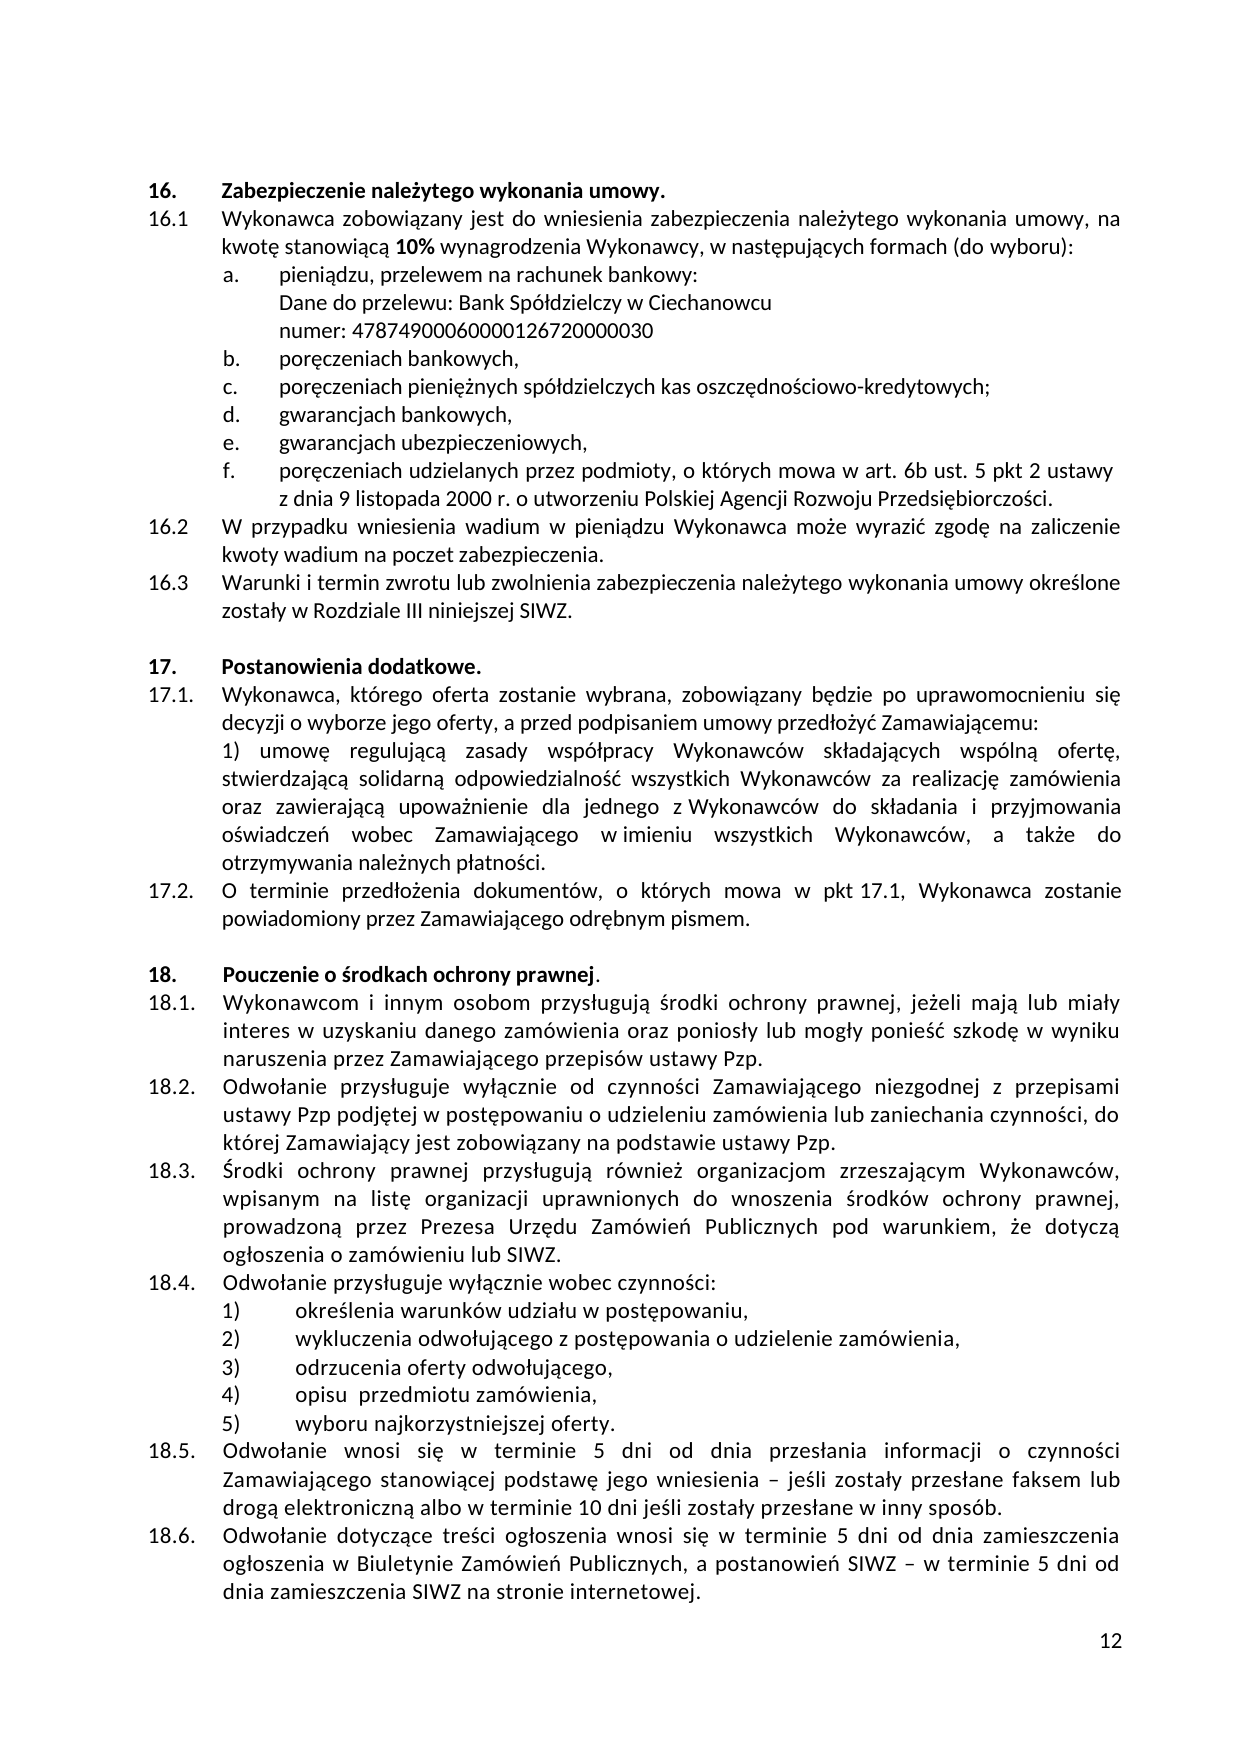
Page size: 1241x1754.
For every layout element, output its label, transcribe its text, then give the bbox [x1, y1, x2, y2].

list poręczeniach udzielanych przez podmioty, o których mowa w art. 6b ust. 5 pkt 2 ustawy z dnia 9 listopada 2000 r. o utworzeniu Polskiej Agencji Rozwoju Przedsiębiorczości. [223, 456, 1122, 512]
text 1) określenia warunków udziału w postępowaniu, [221, 1297, 1122, 1324]
list gwarancjach bankowych, [223, 400, 1122, 428]
list W przypadku wniesienia wadium w pieniądzu Wykonawca może wyrazić zgodę na zaliczenie kwoty wadium na poczet zabezpieczenia. [148, 512, 1122, 568]
text 18.1. Wykonawcom i innym osobom przysługują środki ochrony prawnej, jeżeli mają lub miały interes w uzyskaniu danego zamówienia oraz poniosły lub mogły ponieść szkodę w wyniku naruszenia przez Zamawiającego przepisów ustawy Pzp. [148, 988, 1122, 1072]
list poręczeniach pieniężnych spółdzielczych kas oszczędnościowo-kredytowych; [223, 372, 1122, 400]
text 17.2. O terminie przedłożenia dokumentów, o których mowa w pkt 17.1, Wykonawca zostanie powiadomiony przez Zamawiającego odrębnym pismem. [148, 876, 1122, 932]
text 1) umowę regulującą zasady współpracy Wykonawców składających wspólną ofertę, stwierdzającą solidarną odpowiedzialność wszystkich Wykonawców za realizację zamówienia oraz zawierającą upoważnienie dla jednego z Wykonawców do składania i przyjmowania oświadczeń wobec Zamawiającego w imieniu wszystkich Wykonawców, a także do otrzymywania należnych płatności. [221, 736, 1122, 876]
text 3) odrzucenia oferty odwołującego, [221, 1353, 1122, 1381]
list poręczeniach bankowych, [223, 344, 1122, 372]
text 18.6. Odwołanie dotyczące treści ogłoszenia wnosi się w terminie 5 dni od dnia zamieszczenia ogłoszenia w Biuletynie Zamówień Publicznych, a postanowień SIWZ – w terminie 5 dni od dnia zamieszczenia SIWZ na stronie internetowej. [148, 1521, 1122, 1605]
text 17. Postanowienia dodatkowe. [148, 652, 1122, 680]
text 18.3. Środki ochrony prawnej przysługują również organizacjom zrzeszającym Wykonawców, wpisanym na listę organizacji uprawnionych do wnoszenia środków ochrony prawnej, prowadzoną przez Prezesa Urzędu Zamówień Publicznych pod warunkiem, że dotyczą ogłoszenia o zamówieniu lub SIWZ. [148, 1156, 1122, 1268]
text Dane do przelewu: Bank Spółdzielczy w Ciechanowcu [223, 288, 1122, 316]
text 16. Zabezpieczenie należytego wykonania umowy. [148, 176, 1122, 204]
text 18. Pouczenie o środkach ochrony prawnej. [148, 960, 1122, 988]
text 18.2. Odwołanie przysługuje wyłącznie od czynności Zamawiającego niezgodnej z przepisami ustawy Pzp podjętej w postępowaniu o udzieleniu zamówienia lub zaniechania czynności, do której Zamawiający jest zobowiązany na podstawie ustawy Pzp. [148, 1072, 1122, 1156]
list numer: 47874900060000126720000030 [223, 316, 1122, 344]
list gwarancjach ubezpieczeniowych, [223, 428, 1122, 456]
text 4) opisu przedmiotu zamówienia, [221, 1381, 1122, 1409]
list Warunki i termin zwrotu lub zwolnienia zabezpieczenia należytego wykonania umowy określone zostały w Rozdziale III niniejszej SIWZ. [148, 568, 1122, 624]
text 5) wyboru najkorzystniejszej oferty. [221, 1409, 1122, 1437]
text 18.5. Odwołanie wnosi się w terminie 5 dni od dnia przesłania informacji o czynności Zamawiającego stanowiącej podstawę jego wniesienia – jeśli zostały przesłane faksem lub drogą elektroniczną albo w terminie 10 dni jeśli zostały przesłane w inny sposób. [148, 1437, 1122, 1521]
text 17.1. Wykonawca, którego oferta zostanie wybrana, zobowiązany będzie po uprawomocnieniu się decyzji o wyborze jego oferty, a przed podpisaniem umowy przedłożyć Zamawiającemu: [148, 680, 1122, 736]
text 18.4. Odwołanie przysługuje wyłącznie wobec czynności: [148, 1268, 1122, 1297]
text 16.1 Wykonawca zobowiązany jest do wniesienia zabezpieczenia należytego wykonania umowy, na kwotę stanowiącą 10% wynagrodzenia Wykonawcy, w następujących formach (do wyboru): [148, 204, 1122, 260]
list pieniądzu, przelewem na rachunek bankowy: [223, 260, 1122, 288]
text 2) wykluczenia odwołującego z postępowania o udzielenie zamówienia, [221, 1324, 1122, 1353]
